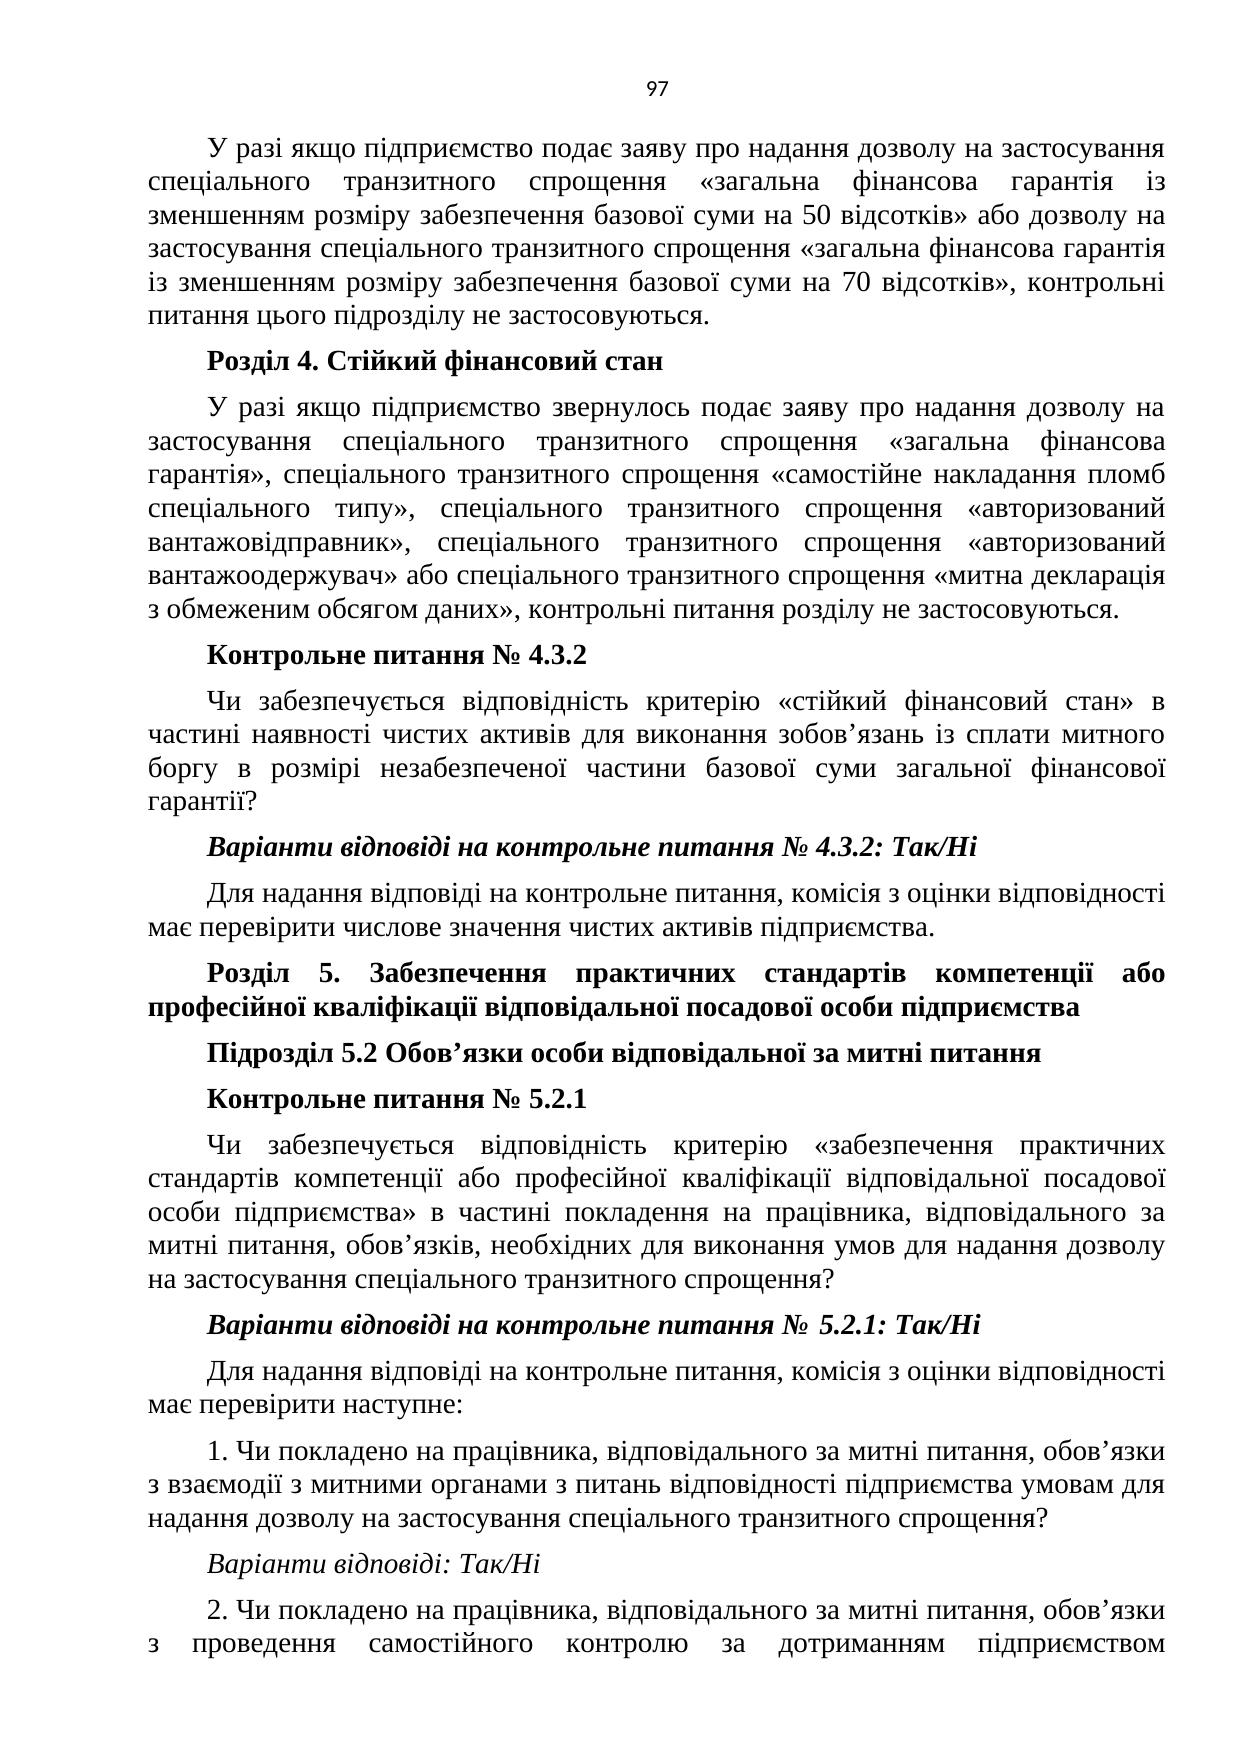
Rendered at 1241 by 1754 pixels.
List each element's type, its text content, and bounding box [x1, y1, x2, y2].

text Контрольне питання № 4.3.2 [148, 637, 1167, 670]
subtitle Розділ 4. Стійкий фінансовий стан [148, 343, 1167, 377]
subtitle Підрозділ 5.2 Обов’язки особи відповідальної за митні питання [148, 1035, 1167, 1068]
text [148, 1592, 1167, 1659]
text Варіанти відповіді на контрольне питання № 4.3.2: Так/Ні [148, 829, 1167, 863]
text Для надання відповіді на контрольне питання, комісія з оцінки відповідності має перевірити числове значення чистих активів підприємства. [148, 876, 1167, 943]
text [148, 130, 1167, 331]
subtitle Розділ 5. Забезпечення практичних стандартів компетенції або професійної кваліфікації відповідальної посадової особи підприємства [148, 955, 1167, 1022]
text У разі якщо підприємство звернулось подає заяву про надання дозволу на застосування спеціального транзитного спрощення «загальна фінансова гарантія», спеціального транзитного спрощення «самостійне накладання пломб спеціального типу», спеціального транзитного спрощення «авторизований вантажовідправник», спеціального транзитного спрощення «авторизований вантажоодержувач» або спеціального транзитного спрощення «митна декларація з обмеженим обсягом даних», контрольні питання розділу не застосовуються. [148, 389, 1167, 624]
text Для надання відповіді на контрольне питання, комісія з оцінки відповідності має перевірити наступне: [148, 1353, 1167, 1420]
text Варіанти відповіді на контрольне питання № 5.2.1: Так/Ні [148, 1307, 1167, 1341]
text Контрольне питання № 5.2.1 [148, 1081, 1167, 1114]
text Чи забезпечується відповідність критерію «стійкий фінансовий стан» в частині наявності чистих активів для виконання зобов’язань із сплати митного боргу в розмірі незабезпеченої частини базової суми загальної фінансової гарантії? [148, 683, 1167, 817]
text 1. Чи покладено на працівника, відповідального за митні питання, обов’язки з взаємодії з митними органами з питань відповідності підприємства умовам для надання дозволу на застосування спеціального транзитного спрощення? [148, 1433, 1167, 1533]
text Варіанти відповіді: Так/Ні [148, 1546, 1167, 1579]
text Чи забезпечується відповідність критерію «забезпечення практичних стандартів компетенції або професійної кваліфікації відповідальної посадової особи підприємства» в частині покладення на працівника, відповідального за митні питання, обов’язків, необхідних для виконання умов для надання дозволу на застосування спеціального транзитного спрощення? [148, 1127, 1167, 1294]
